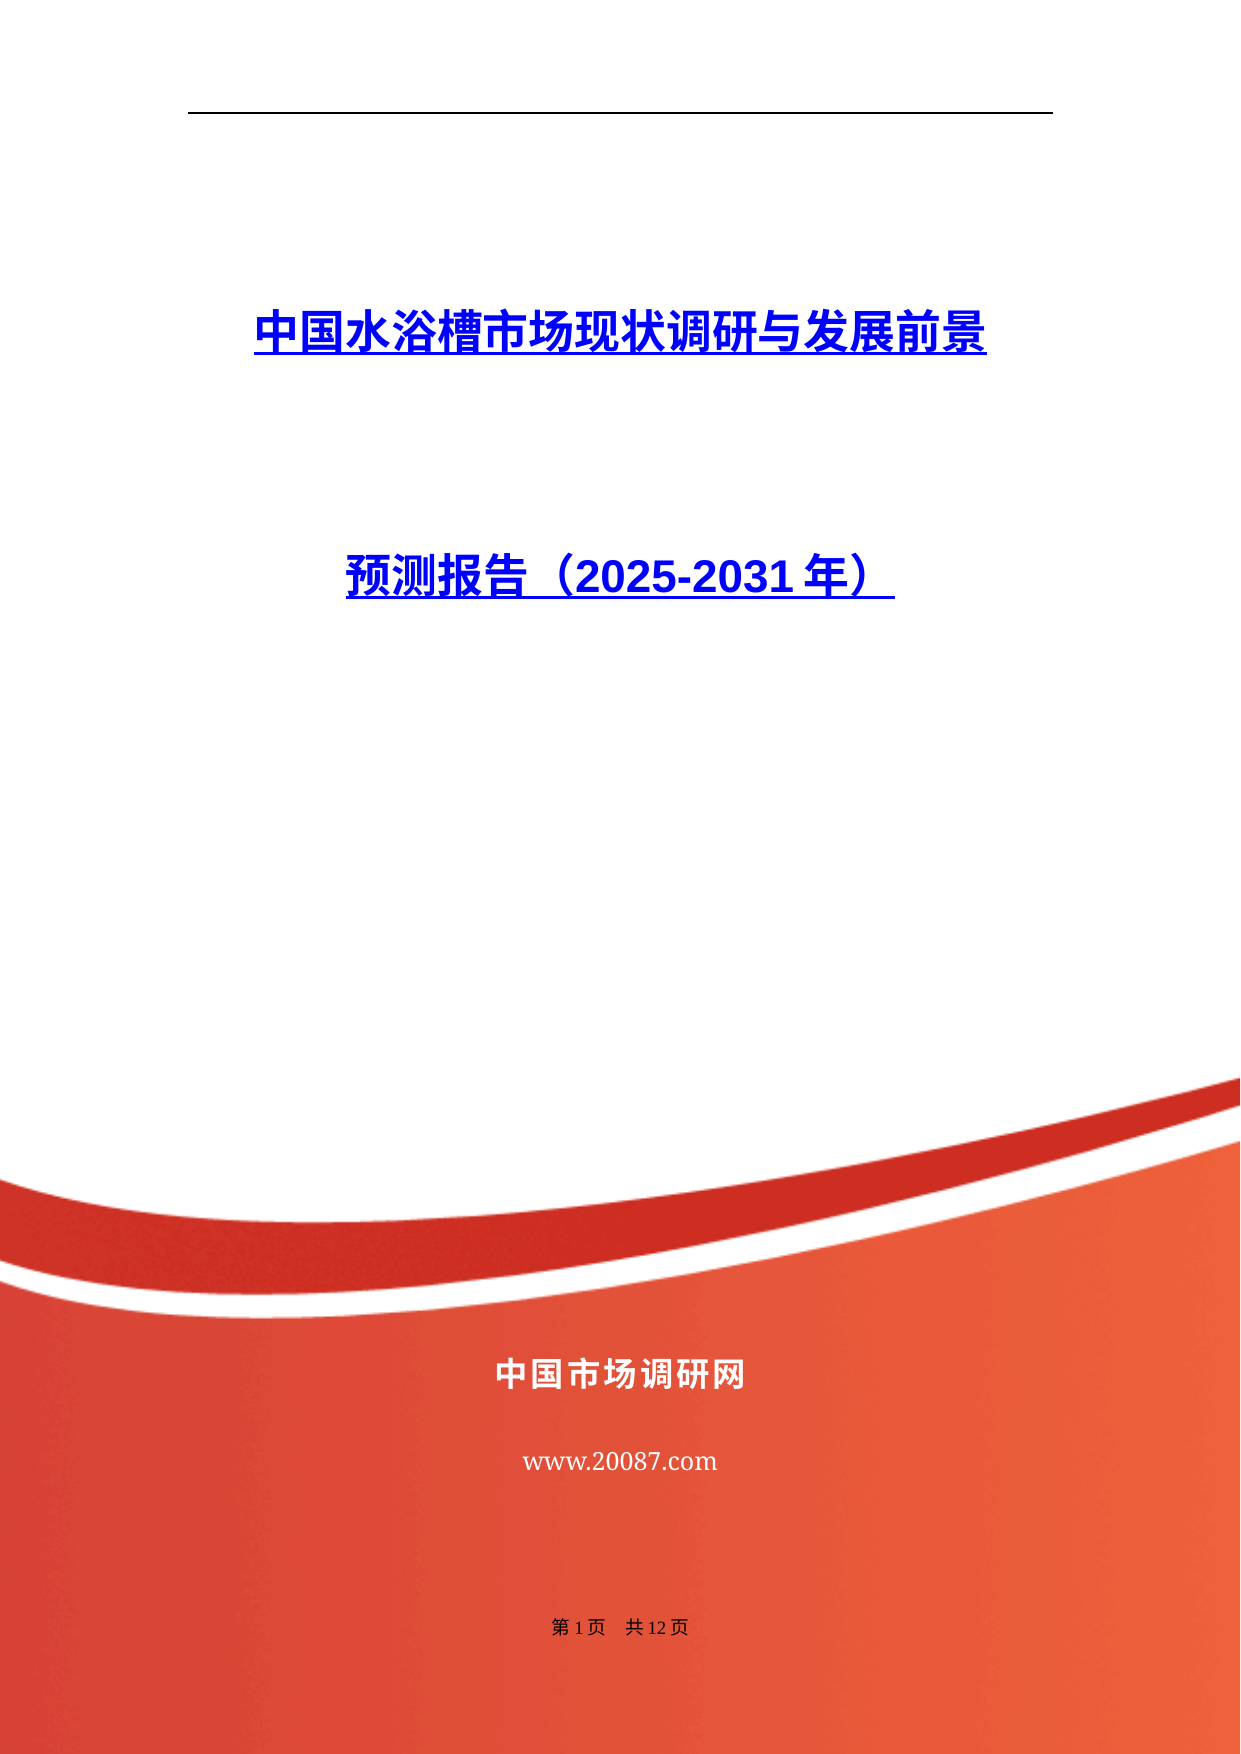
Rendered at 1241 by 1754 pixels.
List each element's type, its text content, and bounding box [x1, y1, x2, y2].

picture [0, 1006, 1241, 1754]
table_header 中国水浴槽市场现状调研与发展前景预测报告（2025-2031年） [188, 207, 1053, 773]
subtitle 中国市场调研网 [187, 1339, 1053, 1404]
text www.20087.com [187, 1428, 1053, 1493]
